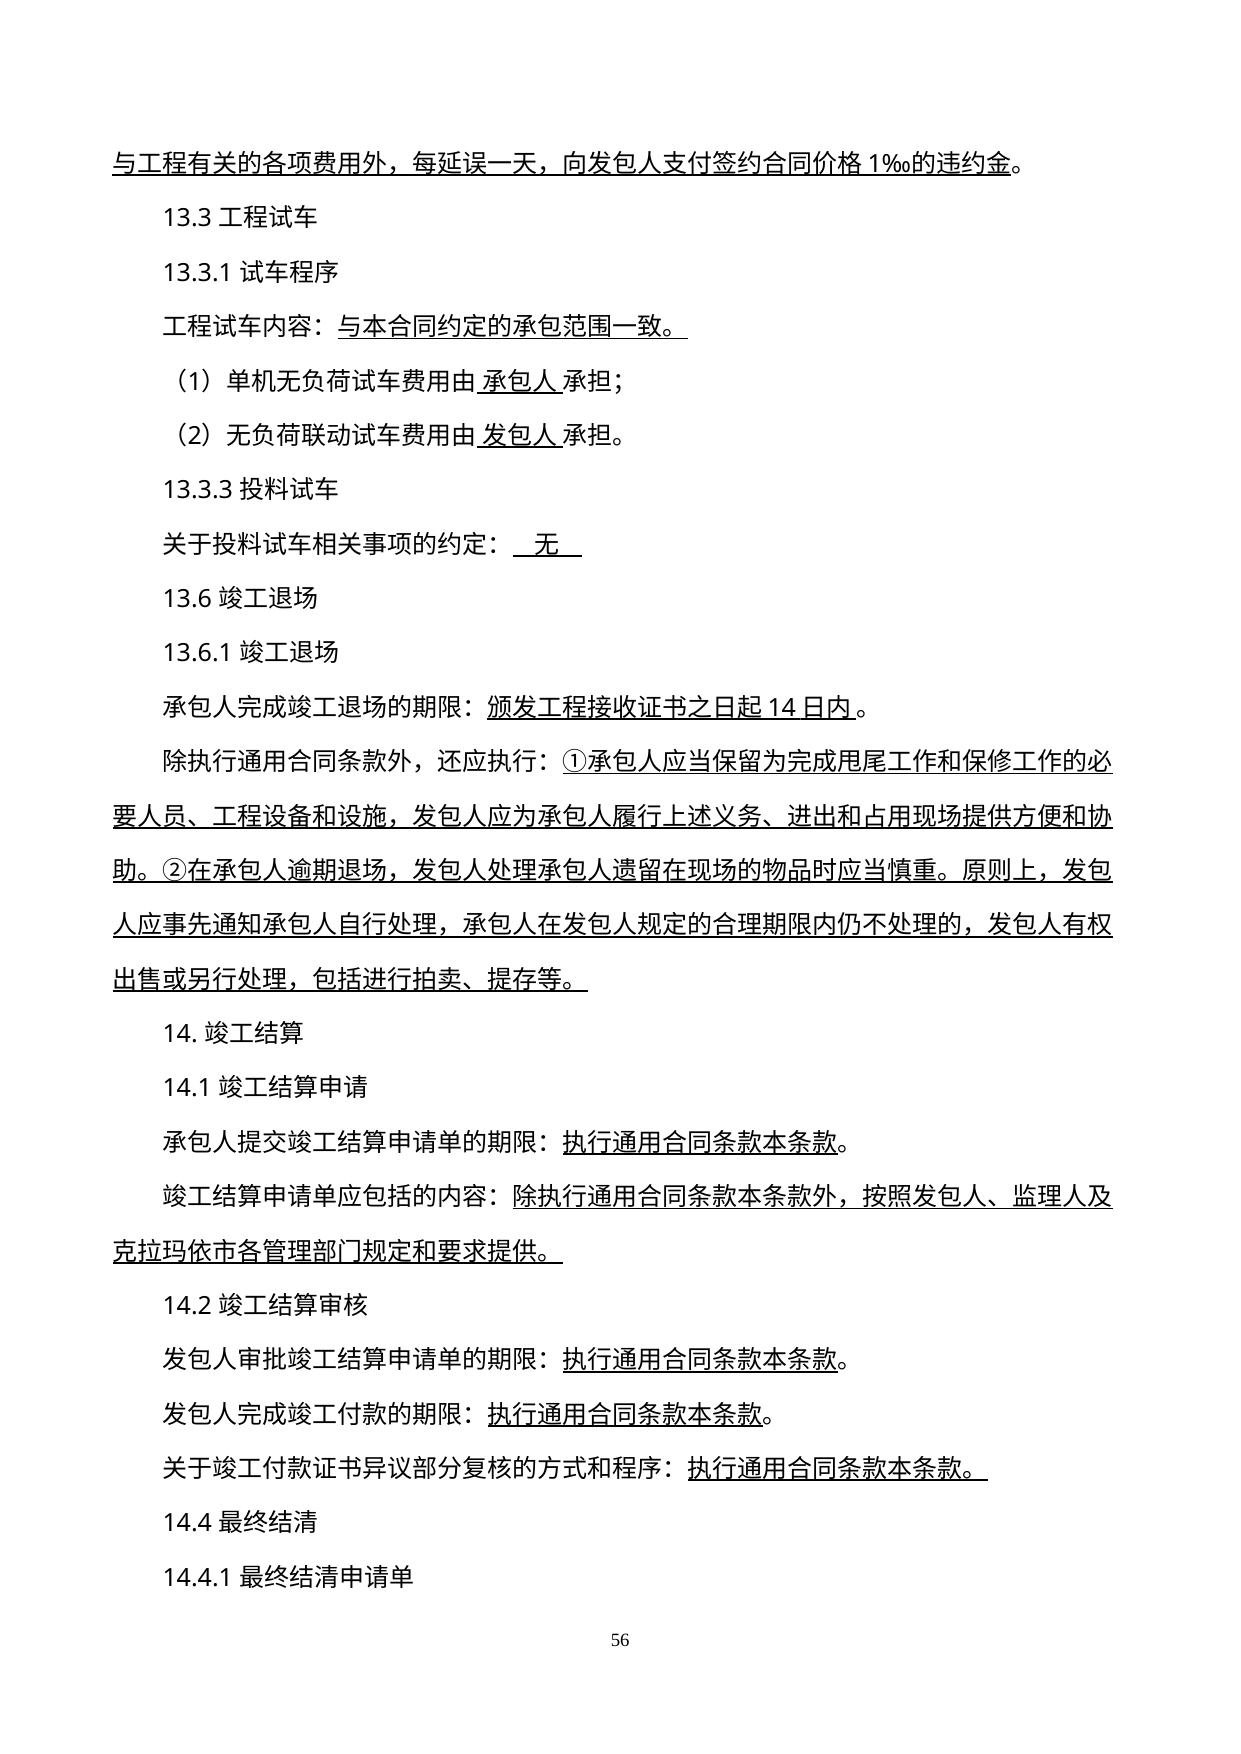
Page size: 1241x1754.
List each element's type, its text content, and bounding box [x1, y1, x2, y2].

text 承包人提交竣工结算申请单的期限：执行通用合同条款本条款。 [112, 1122, 1128, 1158]
text 13.6.1 竣工退场 [112, 633, 1128, 669]
text （1）单机无负荷试车费用由 承包人 承担； [112, 361, 1128, 397]
text 竣工结算申请单应包括的内容：除执行通用合同条款本条款外，按照发包人、监理人及克拉玛依市各管理部门规定和要求提供。 [112, 1177, 1128, 1267]
text 14.4.1 最终结清申请单 [112, 1557, 1128, 1593]
text 14.1 竣工结算申请 [112, 1068, 1128, 1104]
text 13.3 工程试车 [112, 198, 1128, 234]
text 关于投料试车相关事项的约定： 无 [112, 524, 1128, 560]
text 14.2 竣工结算审核 [112, 1285, 1128, 1322]
text 14.4 最终结清 [112, 1503, 1128, 1539]
text 除执行通用合同条款外，还应执行：①承包人应当保留为完成甩尾工作和保修工作的必要人员、工程设备和设施，发包人应为承包人履行上述义务、进出和占用现场提供方便和协助。②在承包人逾期退场，发包人处理承包人遗留在现场的物品时应当慎重。原则上，发包人应事先通知承包人自行处理，承包人在发包人规定的合理期限内仍不处理的，发包人有权出售或另行处理，包括进行拍卖、提存等。 [112, 742, 1128, 995]
text 发包人完成竣工付款的期限：执行通用合同条款本条款。 [112, 1394, 1128, 1430]
text 关于竣工付款证书异议部分复核的方式和程序：执行通用合同条款本条款。 [112, 1448, 1128, 1485]
text 13.3.1 试车程序 [112, 252, 1128, 288]
text 发包人审批竣工结算申请单的期限：执行通用合同条款本条款。 [112, 1340, 1128, 1376]
text 工程试车内容：与本合同约定的承包范围一致。 [112, 307, 1128, 343]
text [112, 143, 1128, 180]
text 承包人完成竣工退场的期限：颁发工程接收证书之日起14日内 。 [112, 687, 1128, 723]
text （2）无负荷联动试车费用由 发包人 承担。 [112, 415, 1128, 452]
text 13.3.3 投料试车 [112, 470, 1128, 506]
text 14. 竣工结算 [112, 1013, 1128, 1050]
text 13.6 竣工退场 [112, 578, 1128, 615]
